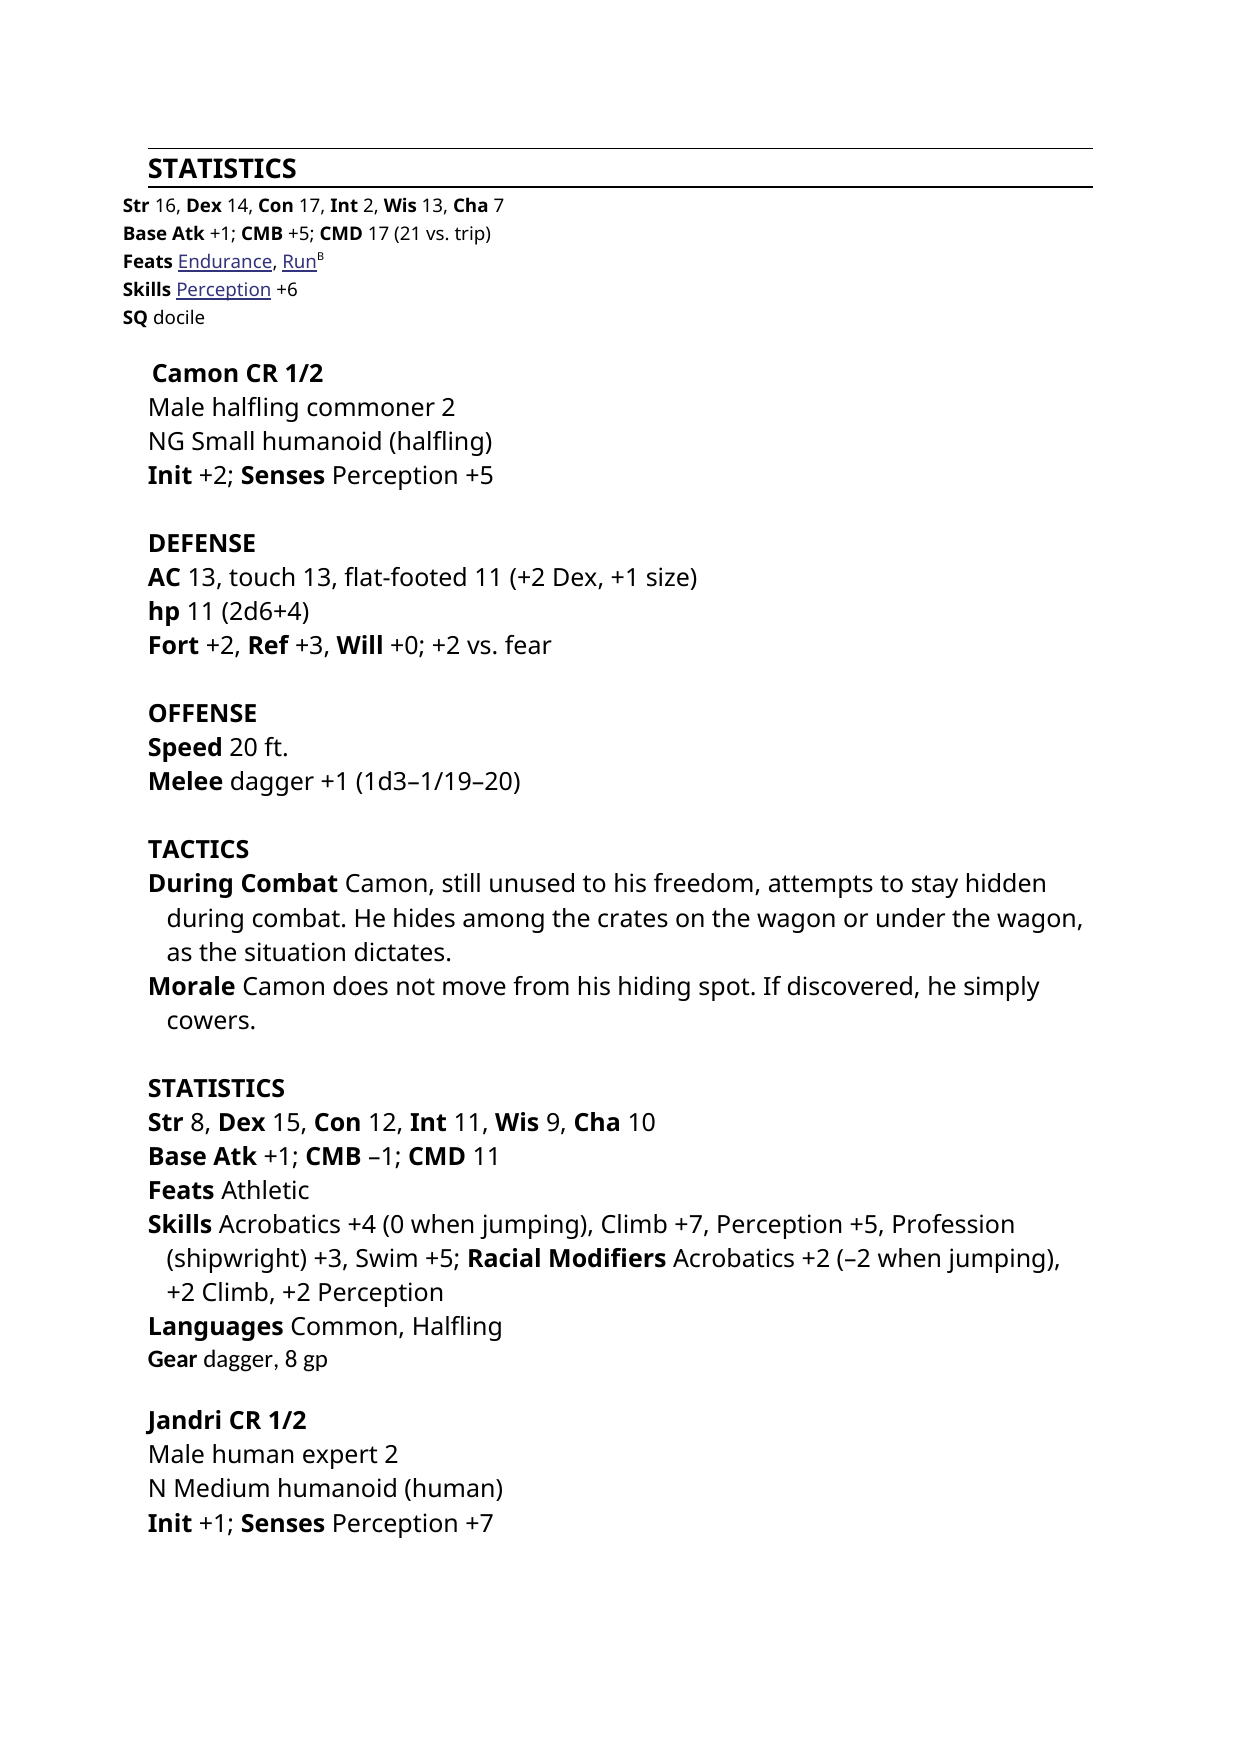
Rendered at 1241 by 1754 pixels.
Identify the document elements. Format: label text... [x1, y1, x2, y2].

text Morale Camon does not move from his hiding spot. If discovered, he simply cowers. [148, 968, 1093, 1036]
text Jandri CR 1/2 [148, 1403, 1093, 1437]
text Male halfling commoner 2 [148, 389, 1093, 423]
text Fort +2, Ref +3, Will +0; +2 vs. fear [148, 628, 1093, 662]
text Init +1; Senses Perception +7 [148, 1505, 1093, 1539]
text SQ docile [123, 305, 1093, 330]
text Skills Perception +6 [123, 277, 1093, 302]
text Str 8, Dex 15, Con 12, Int 11, Wis 9, Cha 10 [148, 1104, 1093, 1139]
text TACTICS [148, 832, 1093, 866]
text Str 16, Dex 14, Con 17, Int 2, Wis 13, Cha 7 [123, 193, 1093, 218]
text Base Atk +1; CMB +5; CMD 17 (21 vs. trip) [123, 221, 1093, 246]
text Skills Acrobatics +4 (0 when jumping), Climb +7, Perception +5, Profession (shipwright) +3, Swim +5; Racial Modifiers Acrobatics +2 (–2 when jumping), +2 Climb, +2 Perception [148, 1207, 1093, 1309]
text hp 11 (2d6+4) [148, 594, 1093, 628]
text Languages Common, Halfling [148, 1309, 1093, 1343]
text Base Atk +1; CMB –1; CMD 11 [148, 1139, 1093, 1173]
text Feats Endurance, RunB [123, 249, 1093, 274]
text Gear dagger, 8 gp [148, 1343, 1093, 1373]
text Init +2; Senses Perception +5 [148, 457, 1093, 491]
text During Combat Camon, still unused to his freedom, attempts to stay hidden during combat. He hides among the crates on the wagon or under the wagon, as the situation dictates. [148, 866, 1093, 968]
text NG Small humanoid (halfling) [148, 423, 1093, 457]
text Speed 20 ft. [148, 730, 1093, 764]
text Male human expert 2 [148, 1437, 1093, 1471]
text OFFENSE [148, 696, 1093, 730]
text STATISTICS [148, 149, 1093, 186]
text Feats Athletic [148, 1173, 1093, 1207]
text STATISTICS [148, 1071, 1093, 1104]
text DEFENSE [148, 526, 1093, 559]
text AC 13, touch 13, flat-footed 11 (+2 Dex, +1 size) [148, 559, 1093, 594]
text Melee dagger +1 (1d3–1/19–20) [148, 764, 1093, 798]
text N Medium humanoid (human) [148, 1471, 1093, 1505]
text Camon CR 1/2 [148, 355, 1093, 389]
